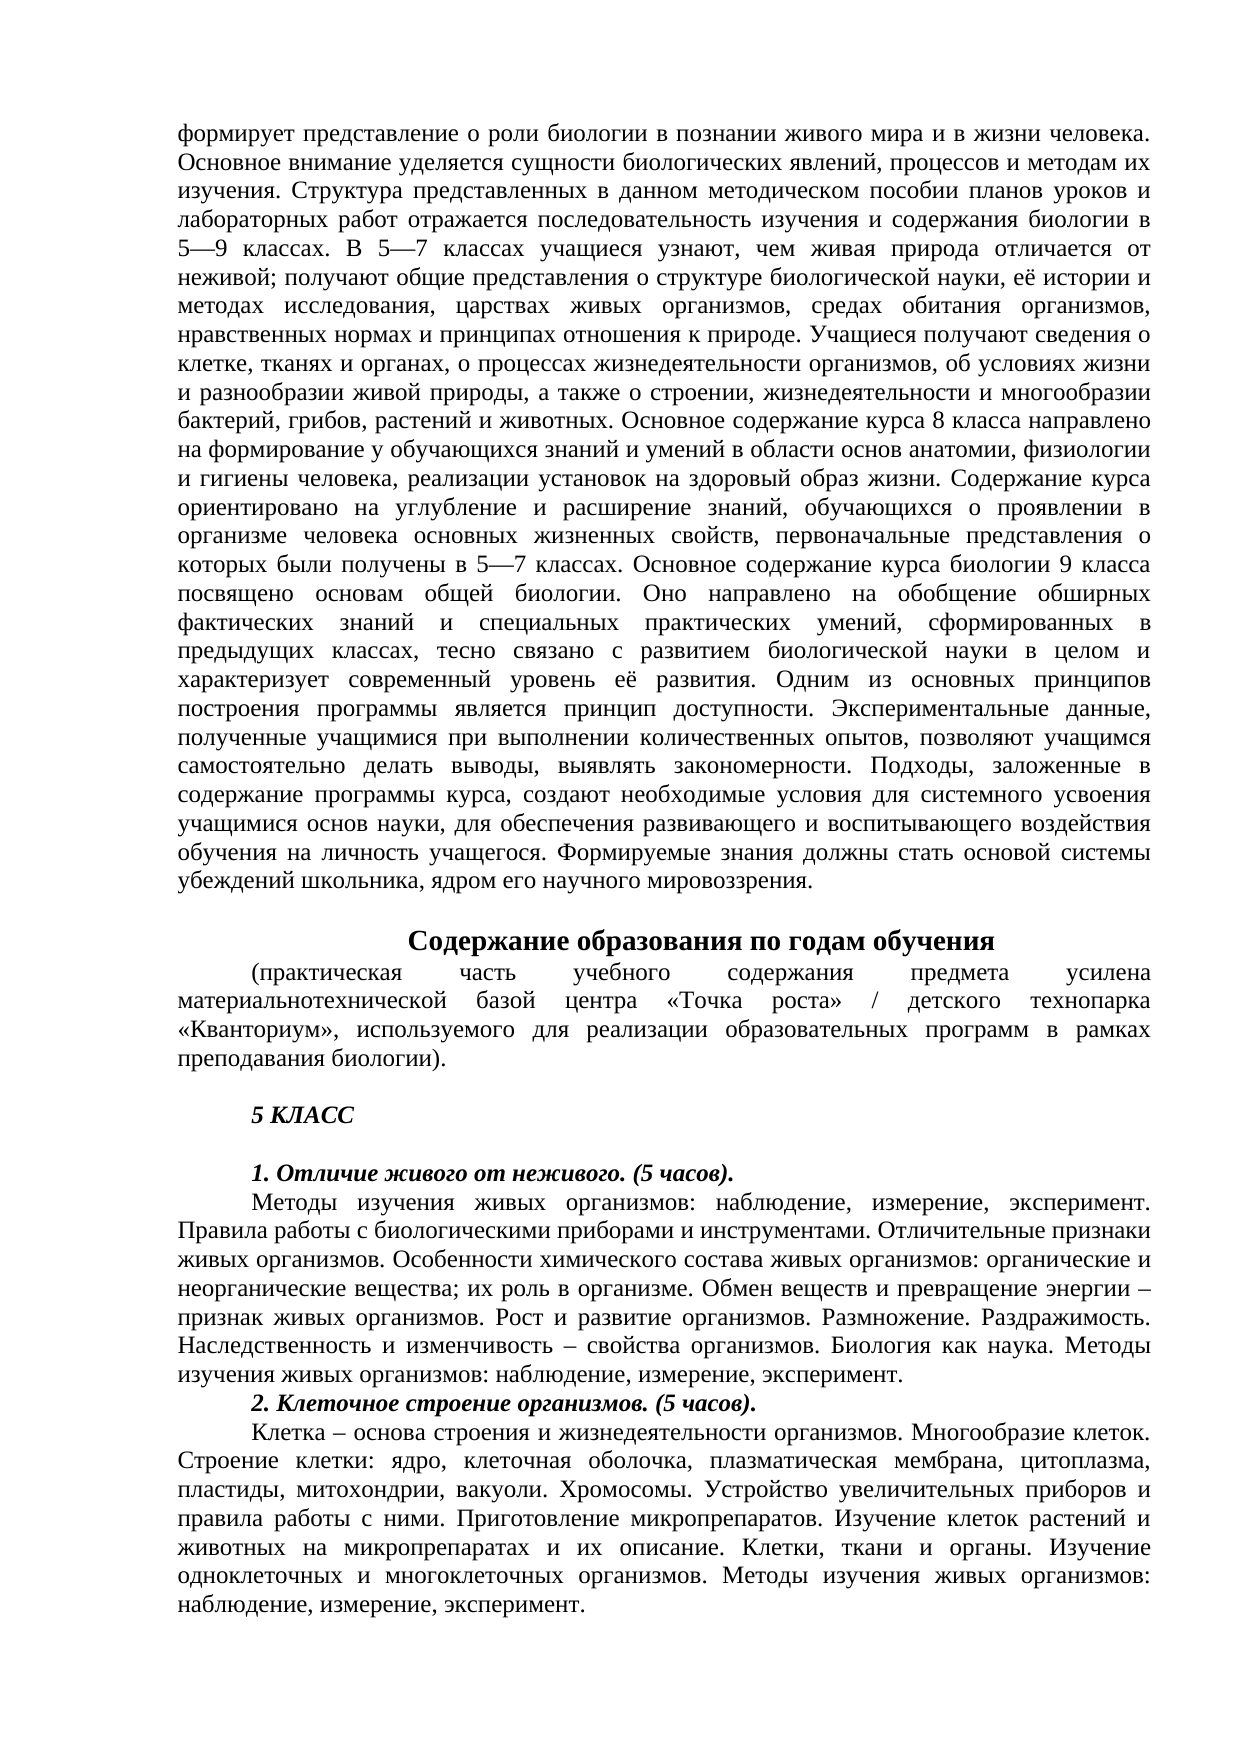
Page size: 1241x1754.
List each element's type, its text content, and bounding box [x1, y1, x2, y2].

text 5 КЛАСС [177, 1100, 1152, 1129]
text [177, 118, 1152, 894]
text (практическая часть учебного содержания предмета усилена материальнотехнической базой центра «Точка роста» / детского технопарка «Кванториум», используемого для реализации образовательных программ в рамках преподавания биологии). [177, 957, 1152, 1072]
text Клетка – основа строения и жизнедеятельности организмов. Многообразие клеток. Строение клетки: ядро, клеточная оболочка, плазматическая мембрана, цитоплазма, пластиды, митохондрии, вакуоли. Хромосомы. Устройство увеличительных приборов и правила работы с ними. Приготовление микропрепаратов. Изучение клеток растений и животных на микропрепаратах и их описание. Клетки, ткани и органы. Изучение одноклеточных и многоклеточных организмов. Методы изучения живых организмов: наблюдение, измерение, эксперимент. [177, 1417, 1152, 1618]
text Содержание образования по годам обучения [177, 923, 1152, 957]
text 2. Клеточное строение организмов. (5 часов). [177, 1388, 1152, 1417]
text Методы изучения живых организмов: наблюдение, измерение, эксперимент. Правила работы с биологическими приборами и инструментами. Отличительные признаки живых организмов. Особенности химического состава живых организмов: органические и неорганические вещества; их роль в организме. Обмен веществ и превращение энергии – признак живых организмов. Рост и развитие организмов. Размножение. Раздражимость. Наследственность и изменчивость – свойства организмов. Биология как наука. Методы изучения живых организмов: наблюдение, измерение, эксперимент. [177, 1187, 1152, 1388]
text 1. Отличие живого от неживого. (5 часов). [177, 1158, 1152, 1187]
